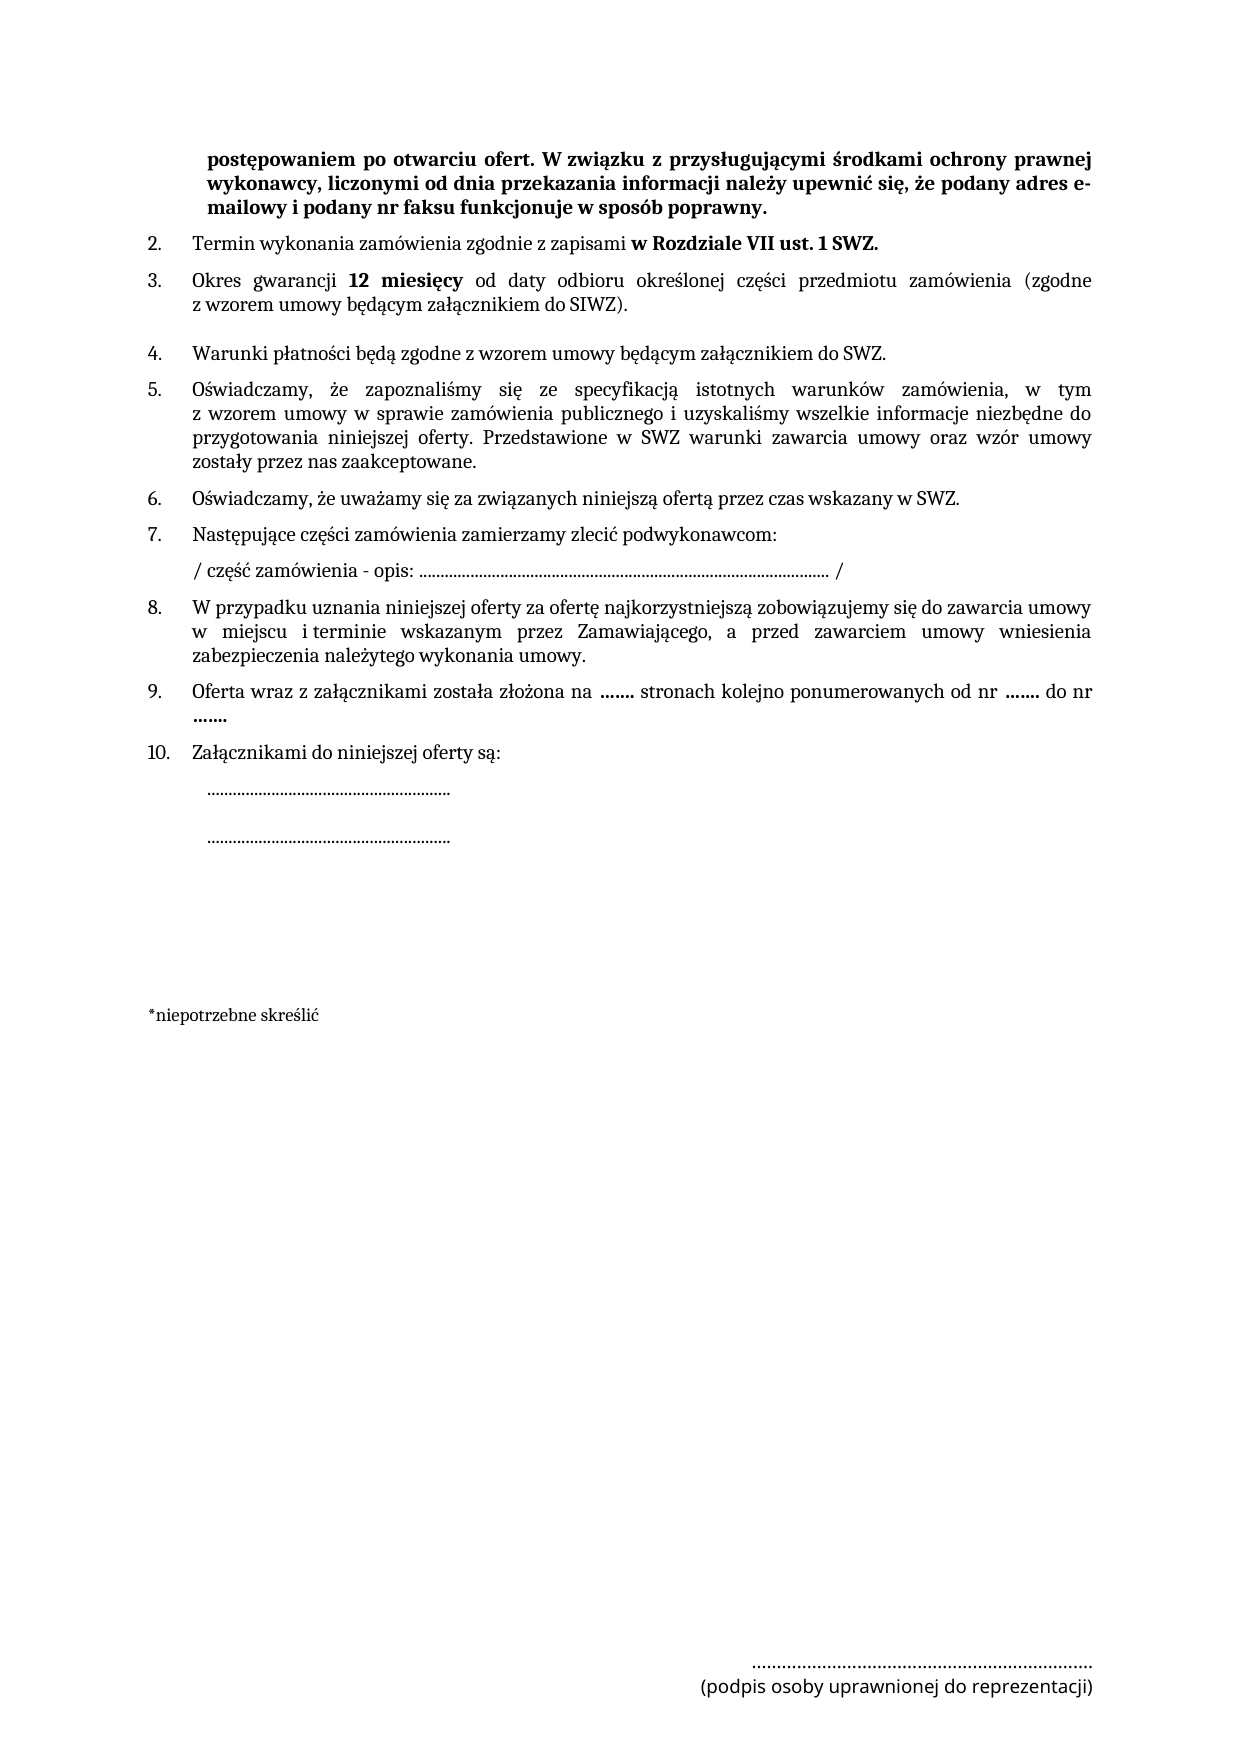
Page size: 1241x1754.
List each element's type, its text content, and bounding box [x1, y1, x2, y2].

list Załącznikami do niniejszej oferty są: [148, 740, 1092, 764]
text *niepotrzebne skreślić [148, 1005, 1092, 1027]
text 3. Okres gwarancji 12 miesięcy od daty odbioru określonej części przedmiotu zamówienia (zgodne z wzorem umowy będącym załącznikiem do SIWZ). [148, 268, 1092, 316]
list W przypadku uznania niniejszej oferty za ofertę najkorzystniejszą zobowiązujemy się do zawarcia umowy w miejscu i terminie wskazanym przez Zamawiającego, a przed zawarciem umowy wniesienia zabezpieczenia należytego wykonania umowy. [148, 596, 1092, 667]
list Oferta wraz z załącznikami została złożona na ….... stronach kolejno ponumerowanych od nr ….... do nr ….... [148, 680, 1092, 728]
list Następujące części zamówienia zamierzamy zlecić podwykonawcom: [148, 523, 1092, 547]
text / część zamówienia - opis: ................................................................................................ / [192, 559, 1092, 583]
list Oświadczamy, że zapoznaliśmy się ze specyfikacją istotnych warunków zamówienia, w tym z wzorem umowy w sprawie zamówienia publicznego i uzyskaliśmy wszelkie informacje niezbędne do przygotowania niniejszej oferty. Przedstawione w SWZ warunki zawarcia umowy oraz wzór umowy zostały przez nas zaakceptowane. [148, 378, 1092, 474]
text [207, 148, 1092, 219]
list ......................................................... [207, 777, 1092, 801]
list Oświadczamy, że uważamy się za związanych niniejszą ofertą przez czas wskazany w SWZ. [148, 486, 1092, 510]
list Warunki płatności będą zgodne z wzorem umowy będącym załącznikiem do SWZ. [148, 341, 1092, 365]
text 2. Termin wykonania zamówienia zgodnie z zapisami w Rozdziale VII ust. 1 SWZ. [148, 232, 1092, 256]
list ......................................................... [207, 825, 1092, 849]
